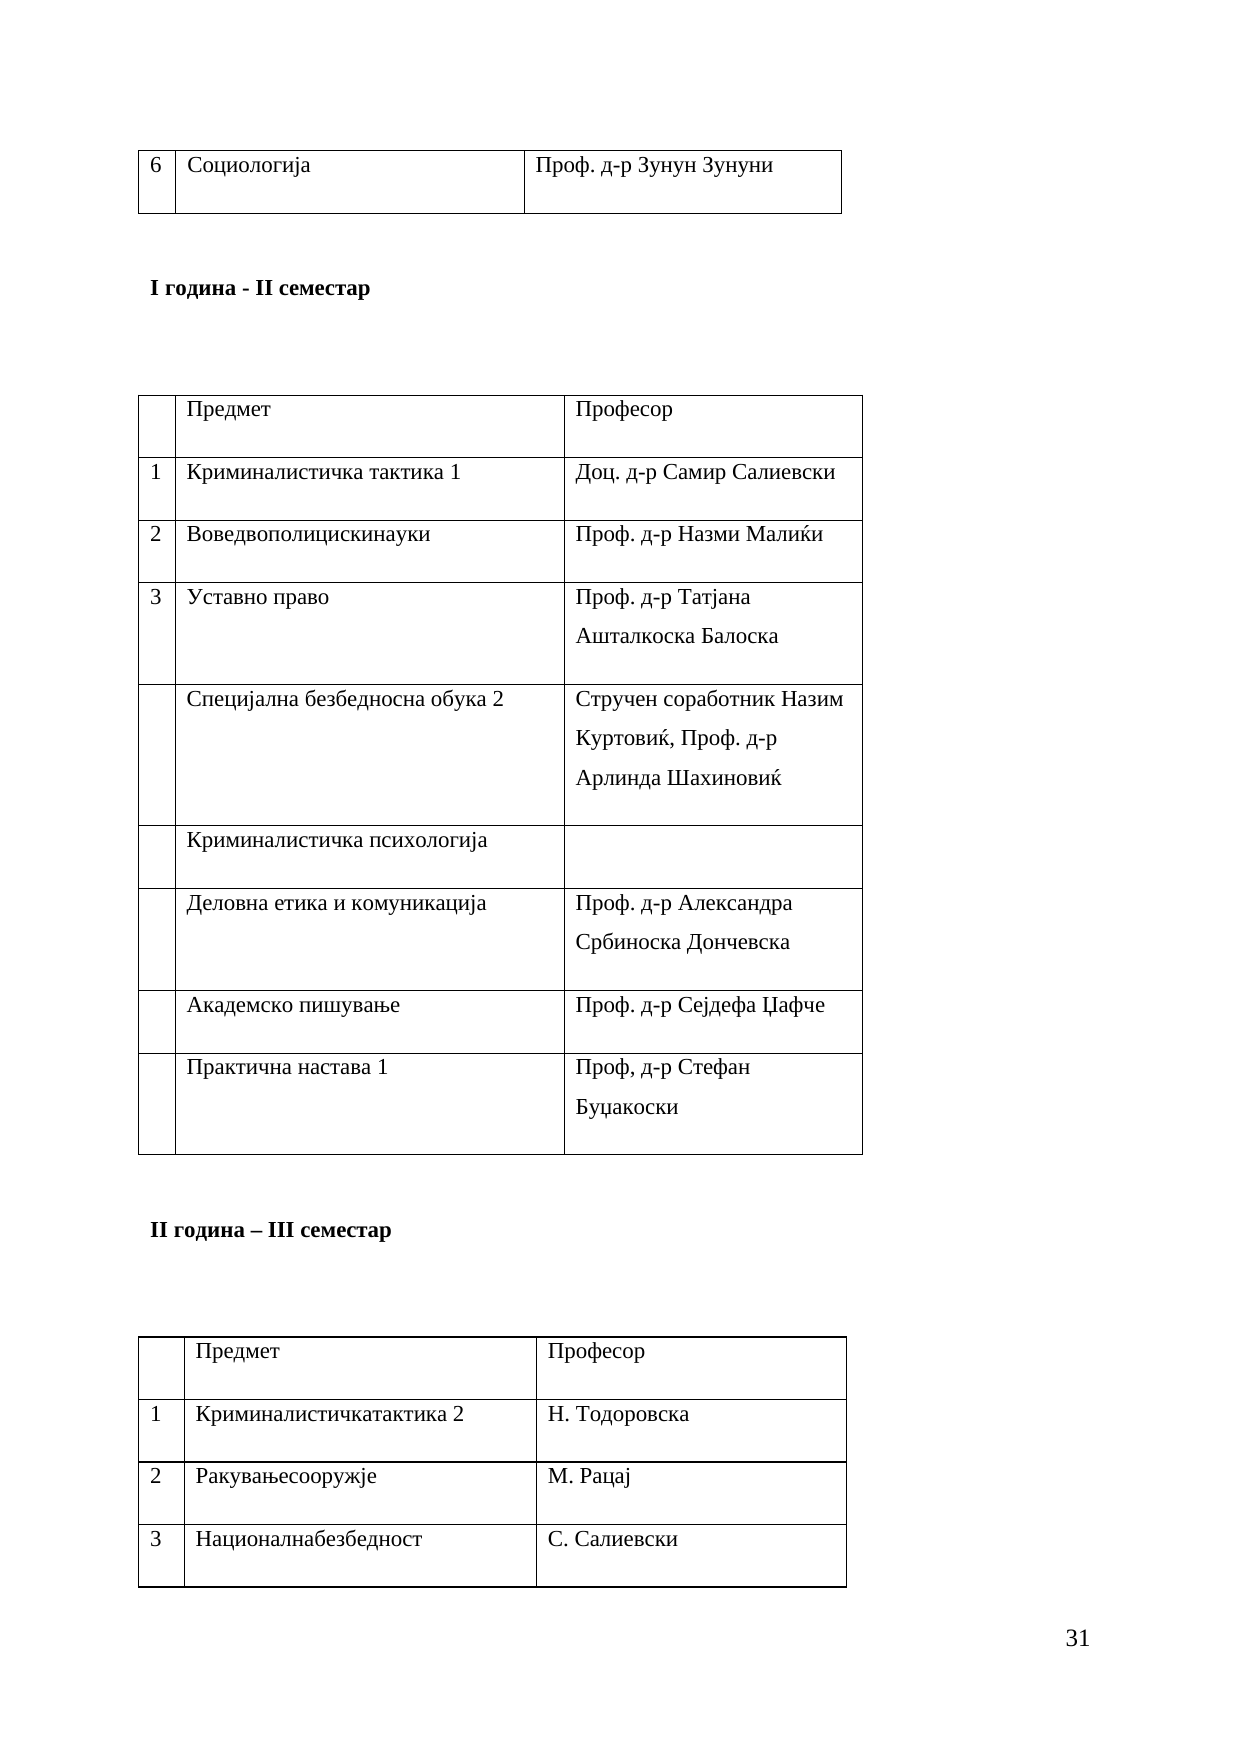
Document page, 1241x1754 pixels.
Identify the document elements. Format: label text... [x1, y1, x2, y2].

table_header [139, 396, 175, 457]
table_cell [139, 685, 175, 825]
table_cell 6 [139, 151, 175, 212]
table_cell 1 [139, 458, 175, 519]
text I година - II семестар [150, 274, 1090, 300]
table_cell Специјална безбедносна обука 2 [176, 685, 564, 825]
table_header Предмет [176, 396, 564, 457]
table_cell Проф, д-р Стефан Буџакоски [565, 1054, 862, 1154]
table_cell Проф. д-р Сејдефа Џафче [565, 991, 862, 1052]
table_cell 2 [139, 1463, 184, 1524]
table_cell 1 [139, 1400, 184, 1461]
table_cell 3 [139, 583, 175, 684]
table_cell Практична настава 1 [176, 1054, 564, 1154]
table_cell 2 [139, 521, 175, 582]
table_cell [139, 1054, 175, 1154]
table_cell Проф. д-р Назми Малиќи [565, 521, 862, 582]
table_cell [139, 826, 175, 888]
table_cell Криминалистичка тактика 1 [176, 458, 564, 519]
table_cell 3 [139, 1525, 184, 1586]
table_cell Стручен соработник Назим Куртовиќ, Проф. д-р Арлинда Шахиновиќ [565, 685, 862, 825]
table_cell [139, 991, 175, 1052]
table_cell Проф. д-р Александра Србиноска Дончевска [565, 889, 862, 990]
table_header Предмет [185, 1338, 536, 1399]
table_cell Националнабезбедност [185, 1525, 536, 1586]
table_cell Академско пишување [176, 991, 564, 1052]
table_cell Доц. д-р Самир Салиевски [565, 458, 862, 519]
table_cell Криминалистичкатактика 2 [185, 1400, 536, 1461]
table_cell Криминалистичка психологија [176, 826, 564, 888]
table_cell Деловна етика и комуникација [176, 889, 564, 990]
table_header Професор [565, 396, 862, 457]
table_cell [139, 889, 175, 990]
table_cell Н. Тодоровска [537, 1400, 846, 1461]
text II година – III семестар [150, 1216, 1090, 1242]
table_header [139, 1338, 184, 1399]
table_cell Проф. д-р Зунун Зунуни [525, 151, 841, 212]
table_cell Уставно право [176, 583, 564, 684]
table_cell Проф. д-р Татјана Ашталкоска Балоска [565, 583, 862, 684]
table_cell Социологија [176, 151, 524, 212]
table_cell М. Рацај [537, 1463, 846, 1524]
table_cell Ракувањесооружје [185, 1463, 536, 1524]
table_cell [565, 826, 862, 888]
table_header Професор [537, 1338, 846, 1399]
table_cell С. Салиевски [537, 1525, 846, 1586]
table_cell Воведвополицискинауки [176, 521, 564, 582]
